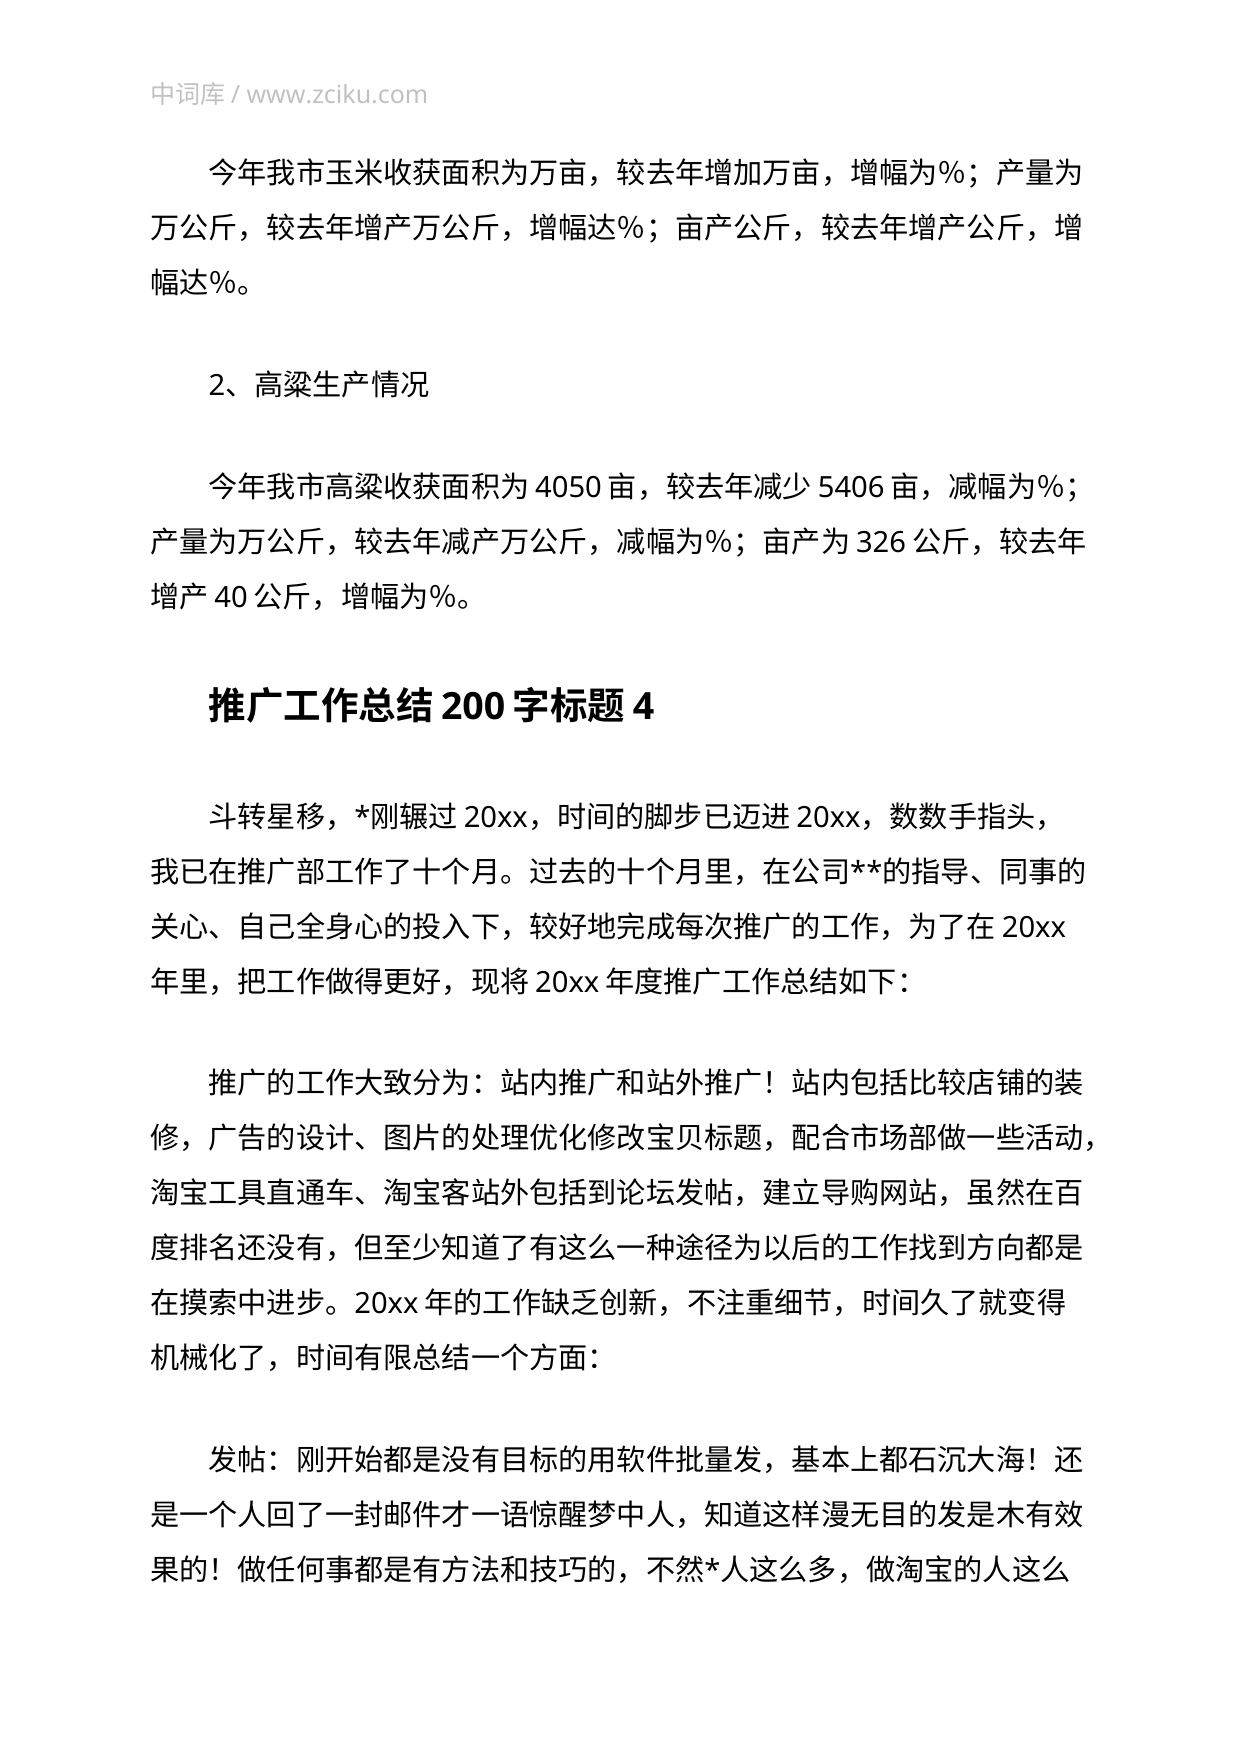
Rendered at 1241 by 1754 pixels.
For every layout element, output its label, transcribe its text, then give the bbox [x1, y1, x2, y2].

text 今年我市玉米收获面积为万亩，较去年增加万亩，增幅为％；产量为万公斤，较去年增产万公斤，增幅达％；亩产公斤，较去年增产公斤，增幅达％。 [150, 150, 1090, 302]
text 2、高粱生产情况 [150, 362, 1090, 404]
text 斗转星移，*刚辗过20xx，时间的脚步已迈进20xx，数数手指头，我已在推广部工作了十个月。过去的十个月里，在公司**的指导、同事的关心、自己全身心的投入下，较好地完成每次推广的工作，为了在20xx年里，把工作做得更好，现将20xx年度推广工作总结如下： [150, 793, 1090, 1001]
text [150, 1436, 1090, 1589]
text 推广的工作大致分为：站内推广和站外推广！站内包括比较店铺的装修，广告的设计、图片的处理优化修改宝贝标题，配合市场部做一些活动，淘宝工具直通车、淘宝客站外包括到论坛发帖，建立导购网站，虽然在百度排名还没有，但至少知道了有这么一种途径为以后的工作找到方向都是在摸索中进步。20xx年的工作缺乏创新，不注重细节，时间久了就变得机械化了，时间有限总结一个方面： [150, 1060, 1090, 1377]
text 推广工作总结200字标题4 [150, 676, 1090, 730]
text 今年我市高粱收获面积为4050亩，较去年减少5406亩，减幅为％；产量为万公斤，较去年减产万公斤，减幅为％；亩产为326公斤，较去年增产40公斤，增幅为％。 [150, 463, 1090, 616]
